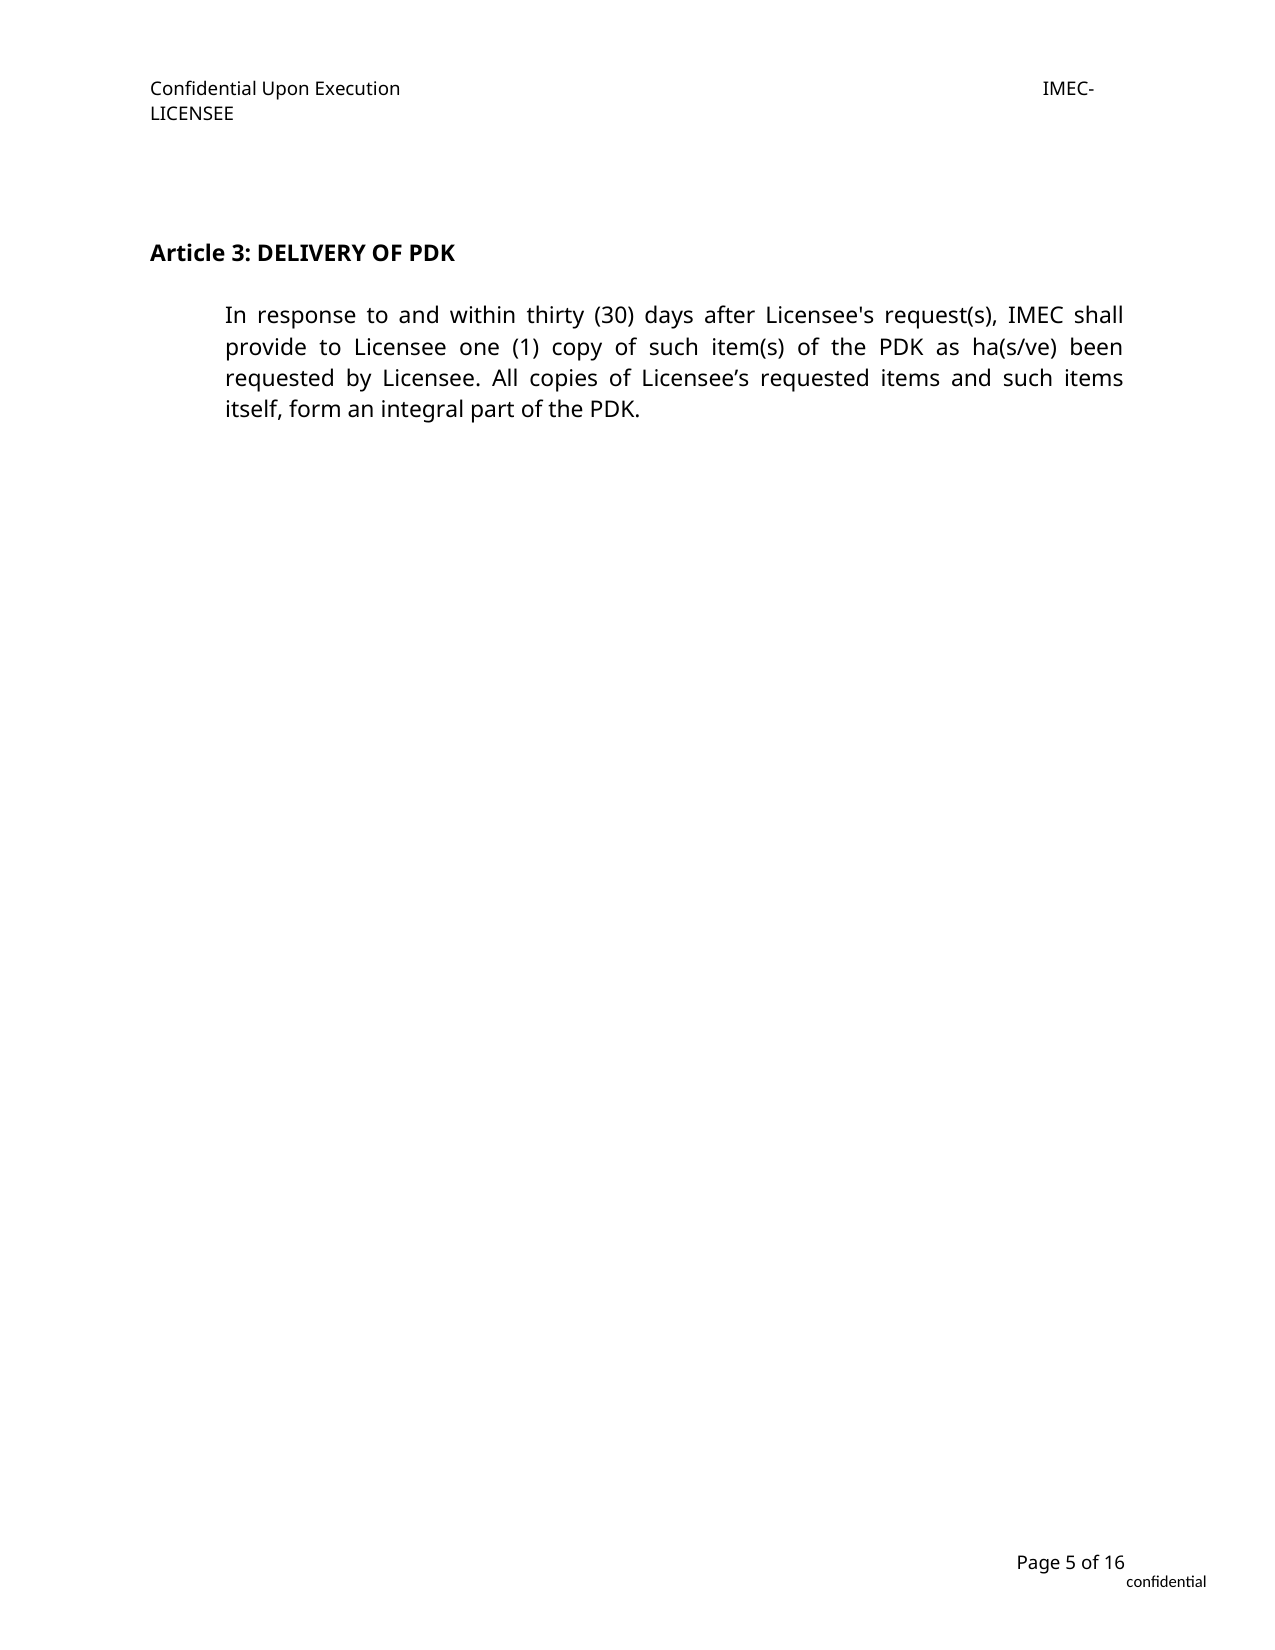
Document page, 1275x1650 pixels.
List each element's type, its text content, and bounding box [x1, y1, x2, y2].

text In response to and within thirty (30) days after Licensee's request(s), IMEC shall provide to Licensee one (1) copy of such item(s) of the PDK as ha(s/ve) been requested by Licensee. All copies of Licensee’s requested items and such items itself, form an integral part of the PDK. [150, 299, 1125, 424]
text Article 3: DELIVERY OF PDK [150, 237, 1125, 268]
